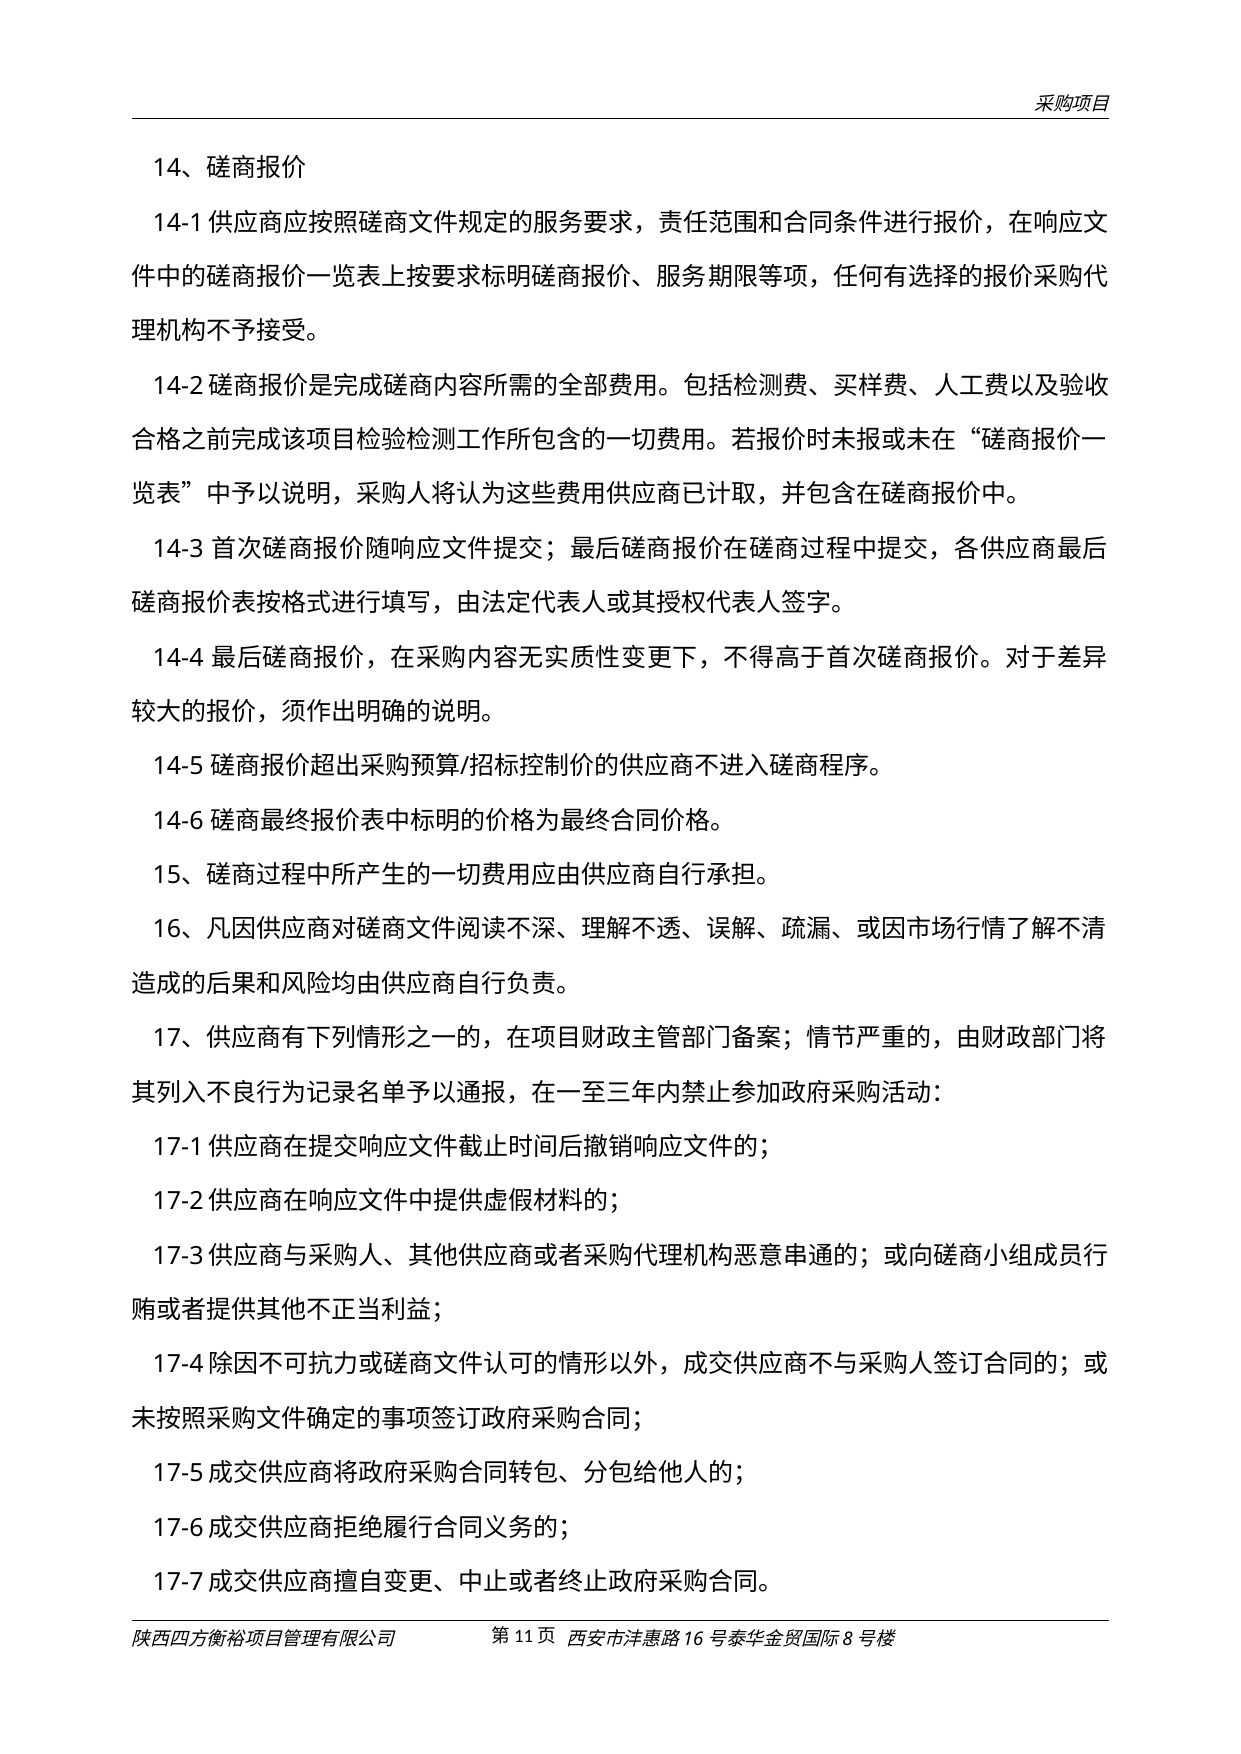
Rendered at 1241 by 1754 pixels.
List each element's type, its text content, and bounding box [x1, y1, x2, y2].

text 14-5 磋商报价超出采购预算/招标控制价的供应商不进入磋商程序。 [132, 746, 1109, 782]
text 14-4 最后磋商报价，在采购内容无实质性变更下，不得高于首次磋商报价。对于差异较大的报价，须作出明确的说明。 [132, 637, 1109, 728]
text 17-2供应商在响应文件中提供虚假材料的； [132, 1181, 1109, 1217]
text 17-7成交供应商擅自变更、中止或者终止政府采购合同。 [132, 1561, 1109, 1598]
text 16、凡因供应商对磋商文件阅读不深、理解不透、误解、疏漏、或因市场行情了解不清造成的后果和风险均由供应商自行负责。 [132, 909, 1109, 999]
text 14-2磋商报价是完成磋商内容所需的全部费用。包括检测费、买样费、人工费以及验收合格之前完成该项目检验检测工作所包含的一切费用。若报价时未报或未在“磋商报价一览表”中予以说明，采购人将认为这些费用供应商已计取，并包含在磋商报价中。 [132, 365, 1109, 510]
text 17-4除因不可抗力或磋商文件认可的情形以外，成交供应商不与采购人签订合同的；或未按照采购文件确定的事项签订政府采购合同； [132, 1344, 1109, 1434]
text 14-3 首次磋商报价随响应文件提交；最后磋商报价在磋商过程中提交，各供应商最后磋商报价表按格式进行填写，由法定代表人或其授权代表人签字。 [132, 528, 1109, 619]
text 14、磋商报价 [132, 148, 1109, 184]
text 17-1供应商在提交响应文件截止时间后撤销响应文件的； [132, 1126, 1109, 1163]
text 17-5成交供应商将政府采购合同转包、分包给他人的； [132, 1453, 1109, 1489]
text 17-6成交供应商拒绝履行合同义务的； [132, 1507, 1109, 1543]
text 14-1供应商应按照磋商文件规定的服务要求，责任范围和合同条件进行报价，在响应文件中的磋商报价一览表上按要求标明磋商报价、服务期限等项，任何有选择的报价采购代理机构不予接受。 [132, 202, 1109, 347]
text 17、供应商有下列情形之一的，在项目财政主管部门备案；情节严重的，由财政部门将其列入不良行为记录名单予以通报，在一至三年内禁止参加政府采购活动： [132, 1018, 1109, 1108]
text 14-6 磋商最终报价表中标明的价格为最终合同价格。 [132, 800, 1109, 836]
text 15、磋商过程中所产生的一切费用应由供应商自行承担。 [132, 854, 1109, 891]
text 17-3供应商与采购人、其他供应商或者采购代理机构恶意串通的；或向磋商小组成员行贿或者提供其他不正当利益； [132, 1235, 1109, 1326]
